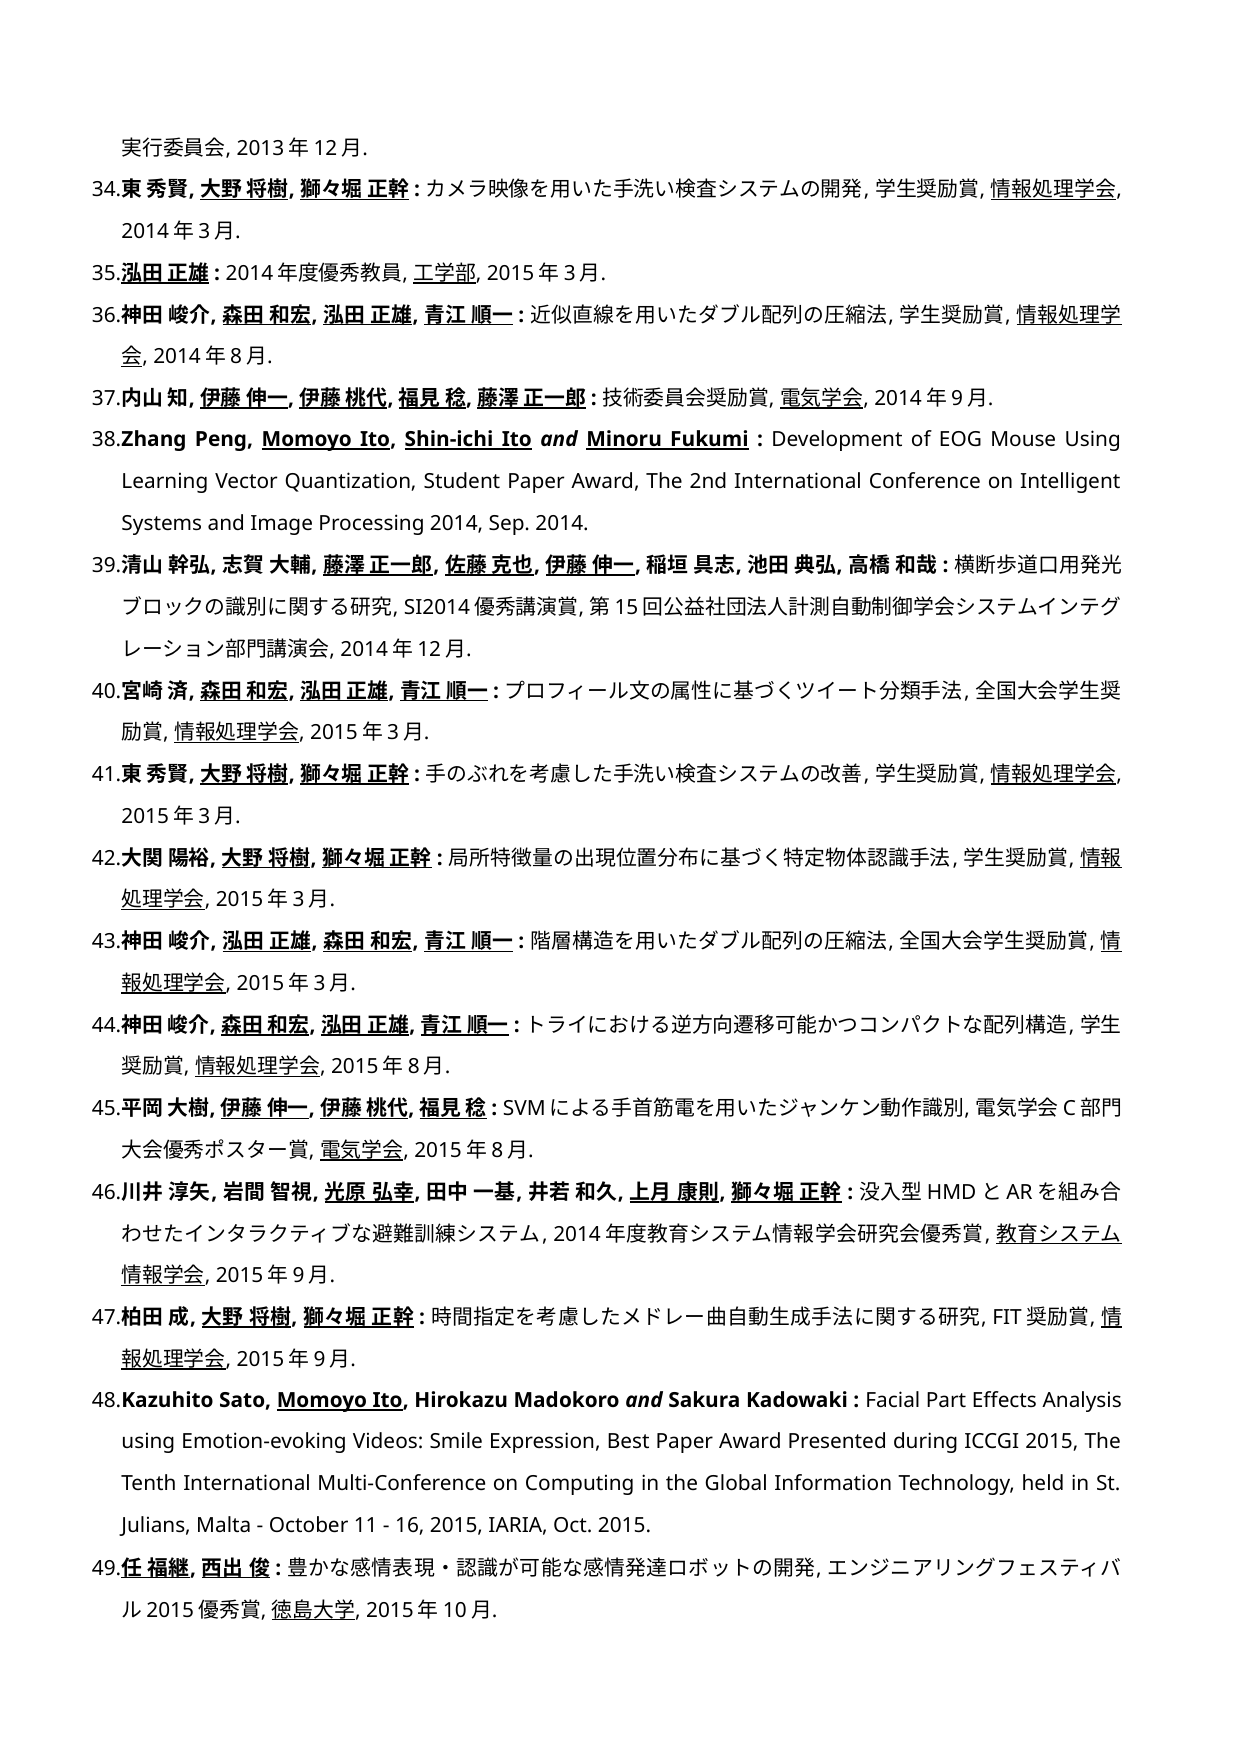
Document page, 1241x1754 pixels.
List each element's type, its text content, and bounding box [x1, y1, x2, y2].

list 泓田 正雄 : 2014年度優秀教員, 工学部, 2015年3月. [92, 250, 1122, 292]
list Zhang Peng, Momoyo Ito, Shin-ichi Ito and Minoru Fukumi : Development of EOG Mouse Using Learning Vector Quantization, Student Paper Award, The 2nd International Conference on Intelligent Systems and Image Processing 2014, Sep. 2014. [92, 417, 1122, 543]
list 大関 陽裕, 大野 将樹, 獅々堀 正幹 : 局所特徴量の出現位置分布に基づく特定物体認識手法, 学生奨励賞, 情報処理学会, 2015年3月. [92, 835, 1122, 919]
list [92, 125, 1122, 167]
list 柏田 成, 大野 将樹, 獅々堀 正幹 : 時間指定を考慮したメドレー曲自動生成手法に関する研究, FIT奨励賞, 情報処理学会, 2015年9月. [92, 1295, 1122, 1378]
list 神田 峻介, 森田 和宏, 泓田 正雄, 青江 順一 : トライにおける逆方向遷移可能かつコンパクトな配列構造, 学生奨励賞, 情報処理学会, 2015年8月. [92, 1002, 1122, 1086]
list 宮崎 済, 森田 和宏, 泓田 正雄, 青江 順一 : プロフィール文の属性に基づくツイート分類手法, 全国大会学生奨励賞, 情報処理学会, 2015年3月. [92, 668, 1122, 752]
list 東 秀賢, 大野 将樹, 獅々堀 正幹 : 手のぶれを考慮した手洗い検査システムの改善, 学生奨励賞, 情報処理学会, 2015年3月. [92, 752, 1122, 835]
list 平岡 大樹, 伊藤 伸一, 伊藤 桃代, 福見 稔 : SVMによる手首筋電を用いたジャンケン動作識別, 電気学会C部門大会優秀ポスター賞, 電気学会, 2015年8月. [92, 1086, 1122, 1169]
list 東 秀賢, 大野 将樹, 獅々堀 正幹 : カメラ映像を用いた手洗い検査システムの開発, 学生奨励賞, 情報処理学会, 2014年3月. [92, 167, 1122, 250]
list 川井 淳矢, 岩間 智視, 光原 弘幸, 田中 一基, 井若 和久, 上月 康則, 獅々堀 正幹 : 没入型HMDとARを組み合わせたインタラクティブな避難訓練システム, 2014年度教育システム情報学会研究会優秀賞, 教育システム情報学会, 2015年9月. [92, 1169, 1122, 1295]
list 内山 知, 伊藤 伸一, 伊藤 桃代, 福見 稔, 藤澤 正一郎 : 技術委員会奨励賞, 電気学会, 2014年9月. [92, 376, 1122, 417]
list 任 福継, 西出 俊 : 豊かな感情表現・認識が可能な感情発達ロボットの開発, エンジニアリングフェスティバル2015優秀賞, 徳島大学, 2015年10月. [92, 1545, 1122, 1629]
list 神田 峻介, 森田 和宏, 泓田 正雄, 青江 順一 : 近似直線を用いたダブル配列の圧縮法, 学生奨励賞, 情報処理学会, 2014年8月. [92, 292, 1122, 376]
list 清山 幹弘, 志賀 大輔, 藤澤 正一郎, 佐藤 克也, 伊藤 伸一, 稲垣 具志, 池田 典弘, 高橋 和哉 : 横断歩道口用発光ブロックの識別に関する研究, SI2014優秀講演賞, 第15回公益社団法人計測自動制御学会システムインテグレーション部門講演会, 2014年12月. [92, 543, 1122, 668]
list 神田 峻介, 泓田 正雄, 森田 和宏, 青江 順一 : 階層構造を用いたダブル配列の圧縮法, 全国大会学生奨励賞, 情報処理学会, 2015年3月. [92, 919, 1122, 1002]
list Kazuhito Sato, Momoyo Ito, Hirokazu Madokoro and Sakura Kadowaki : Facial Part Effects Analysis using Emotion-evoking Videos: Smile Expression, Best Paper Award Presented during ICCGI 2015, The Tenth International Multi-Conference on Computing in the Global Information Technology, held in St. Julians, Malta - October 11 - 16, 2015, IARIA, Oct. 2015. [92, 1378, 1122, 1545]
